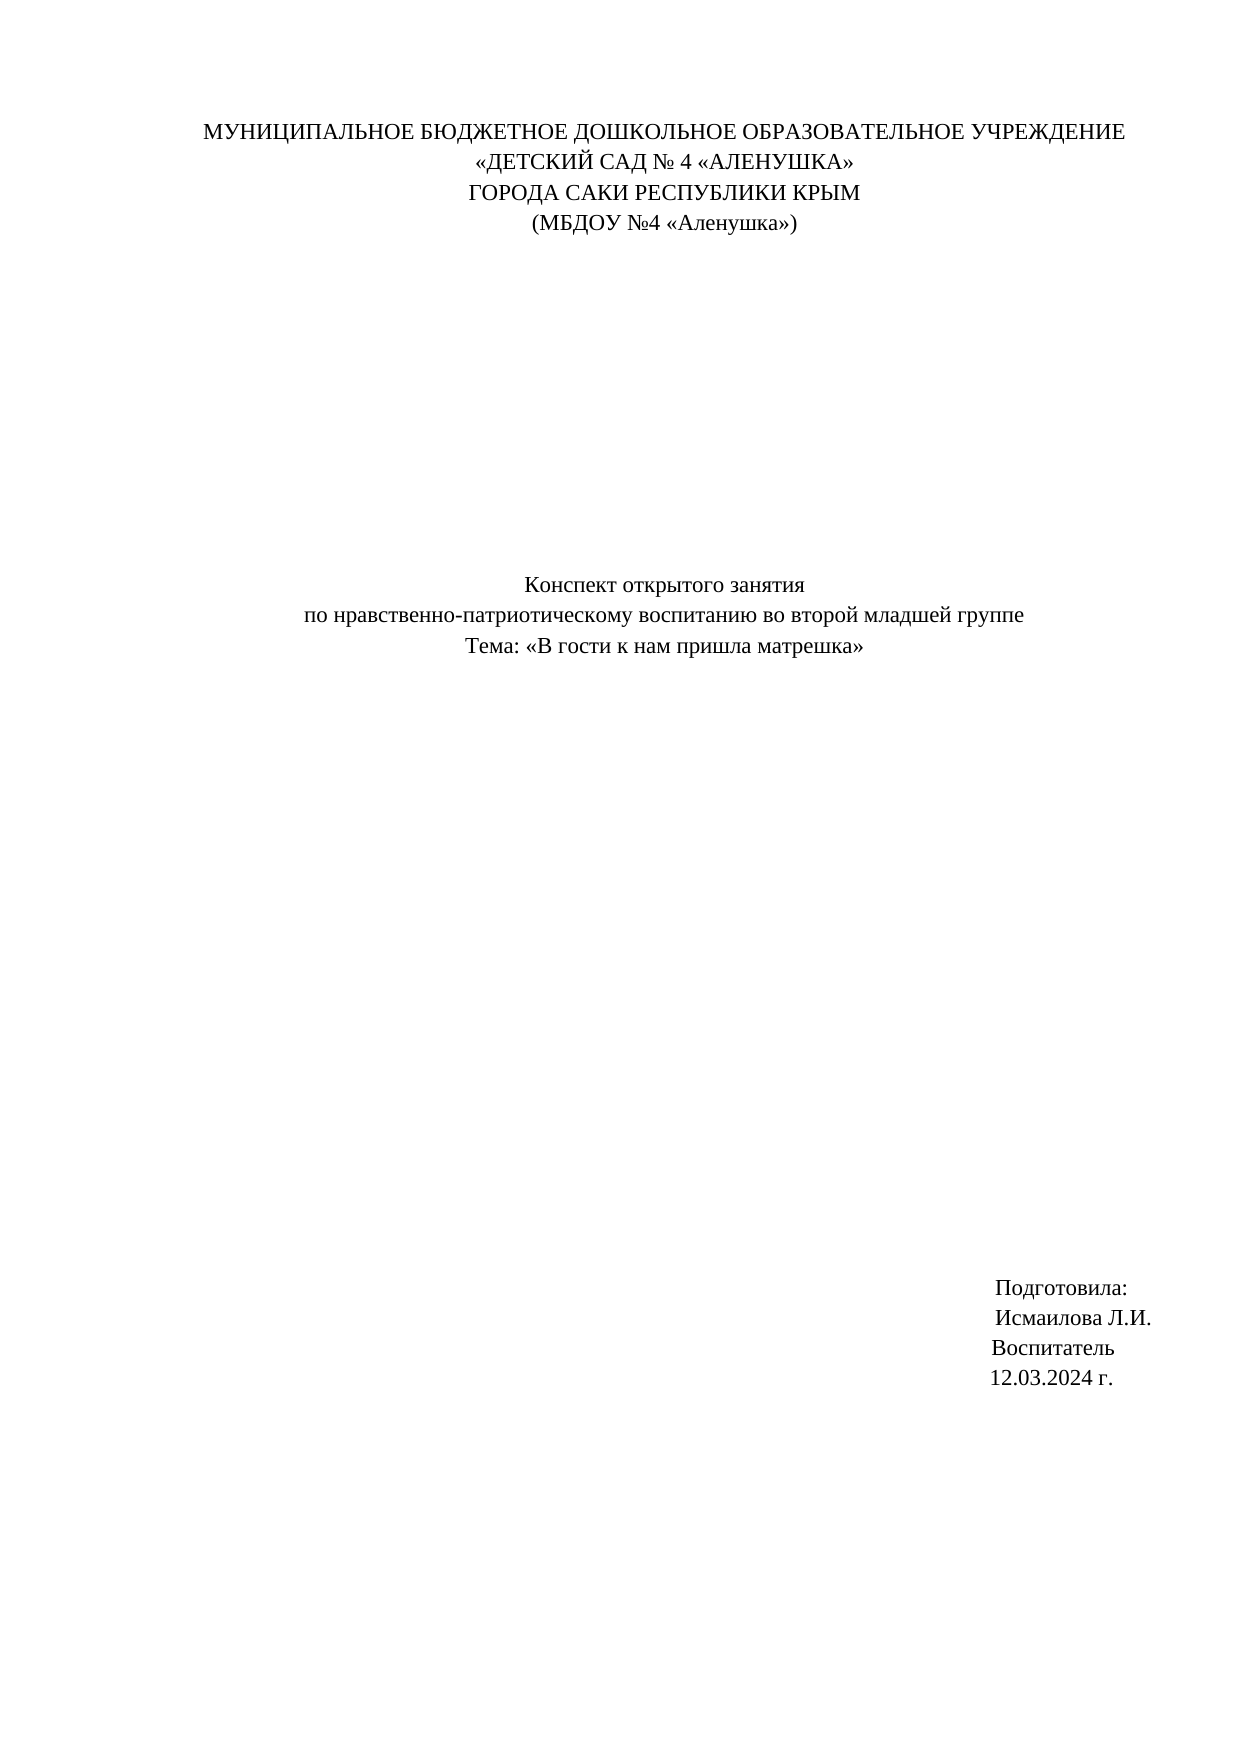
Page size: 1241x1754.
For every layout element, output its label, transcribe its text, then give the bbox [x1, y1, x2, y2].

text (МБДОУ №4 «Аленушка») [177, 209, 1152, 235]
text Тема: «В гости к нам пришла матрешка» [177, 632, 1152, 658]
text Подготовила: [177, 1274, 1152, 1300]
text Конспект открытого занятия [177, 571, 1152, 598]
text «ДЕТСКИЙ САД № 4 «АЛЕНУШКА» [177, 148, 1152, 175]
text по нравственно-патриотическому воспитанию во второй младшей группе [177, 601, 1152, 628]
text ГОРОДА САКИ РЕСПУБЛИКИ КРЫМ [177, 178, 1152, 205]
text Воспитатель [177, 1334, 1152, 1361]
text Исмаилова Л.И. [177, 1304, 1152, 1330]
text 12.03.2024 г. [177, 1364, 1152, 1391]
text МУНИЦИПАЛЬНОЕ БЮДЖЕТНОЕ ДОШКОЛЬНОЕ ОБРАЗОВАТЕЛЬНОЕ УЧРЕЖДЕНИЕ [177, 118, 1152, 144]
